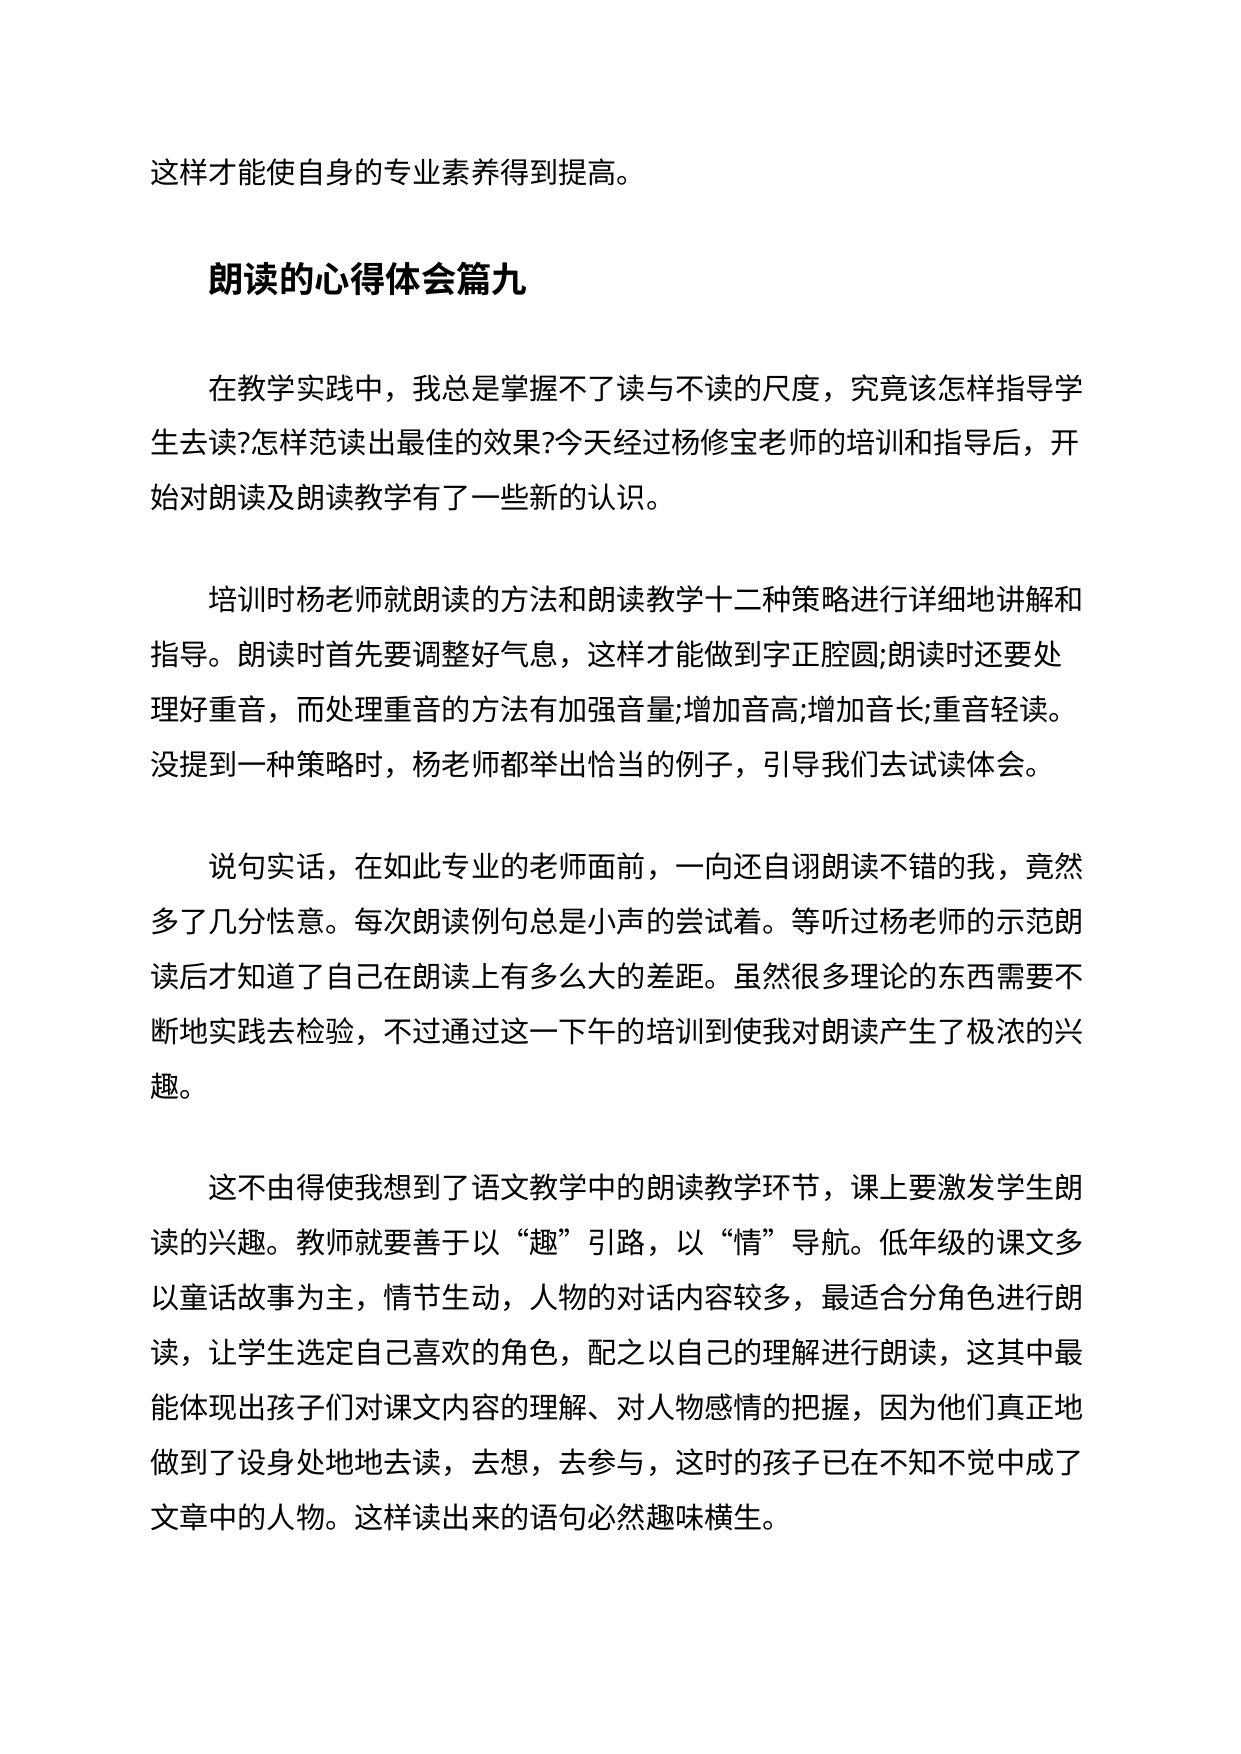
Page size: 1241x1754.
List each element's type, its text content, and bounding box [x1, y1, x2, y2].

text 说句实话，在如此专业的老师面前，一向还自诩朗读不错的我，竟然多了几分怯意。每次朗读例句总是小声的尝试着。等听过杨老师的示范朗读后才知道了自己在朗读上有多么大的差距。虽然很多理论的东西需要不断地实践去检验，不过通过这一下午的培训到使我对朗读产生了极浓的兴趣。 [150, 843, 1090, 1105]
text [150, 150, 1090, 192]
text 在教学实践中，我总是掌握不了读与不读的尺度，究竟该怎样指导学生去读?怎样范读出最佳的效果?今天经过杨修宝老师的培训和指导后，开始对朗读及朗读教学有了一些新的认识。 [150, 365, 1090, 517]
text 这不由得使我想到了语文教学中的朗读教学环节，课上要激发学生朗读的兴趣。教师就要善于以“趣”引路，以“情”导航。低年级的课文多以童话故事为主，情节生动，人物的对话内容较多，最适合分角色进行朗读，让学生选定自己喜欢的角色，配之以自己的理解进行朗读，这其中最能体现出孩子们对课文内容的理解、对人物感情的把握，因为他们真正地做到了设身处地地去读，去想，去参与，这时的孩子已在不知不觉中成了文章中的人物。这样读出来的语句必然趣味横生。 [150, 1165, 1090, 1537]
text 培训时杨老师就朗读的方法和朗读教学十二种策略进行详细地讲解和指导。朗读时首先要调整好气息，这样才能做到字正腔圆;朗读时还要处理好重音，而处理重音的方法有加强音量;增加音高;增加音长;重音轻读。没提到一种策略时，杨老师都举出恰当的例子，引导我们去试读体会。 [150, 577, 1090, 784]
text 朗读的心得体会篇九 [150, 252, 1090, 303]
